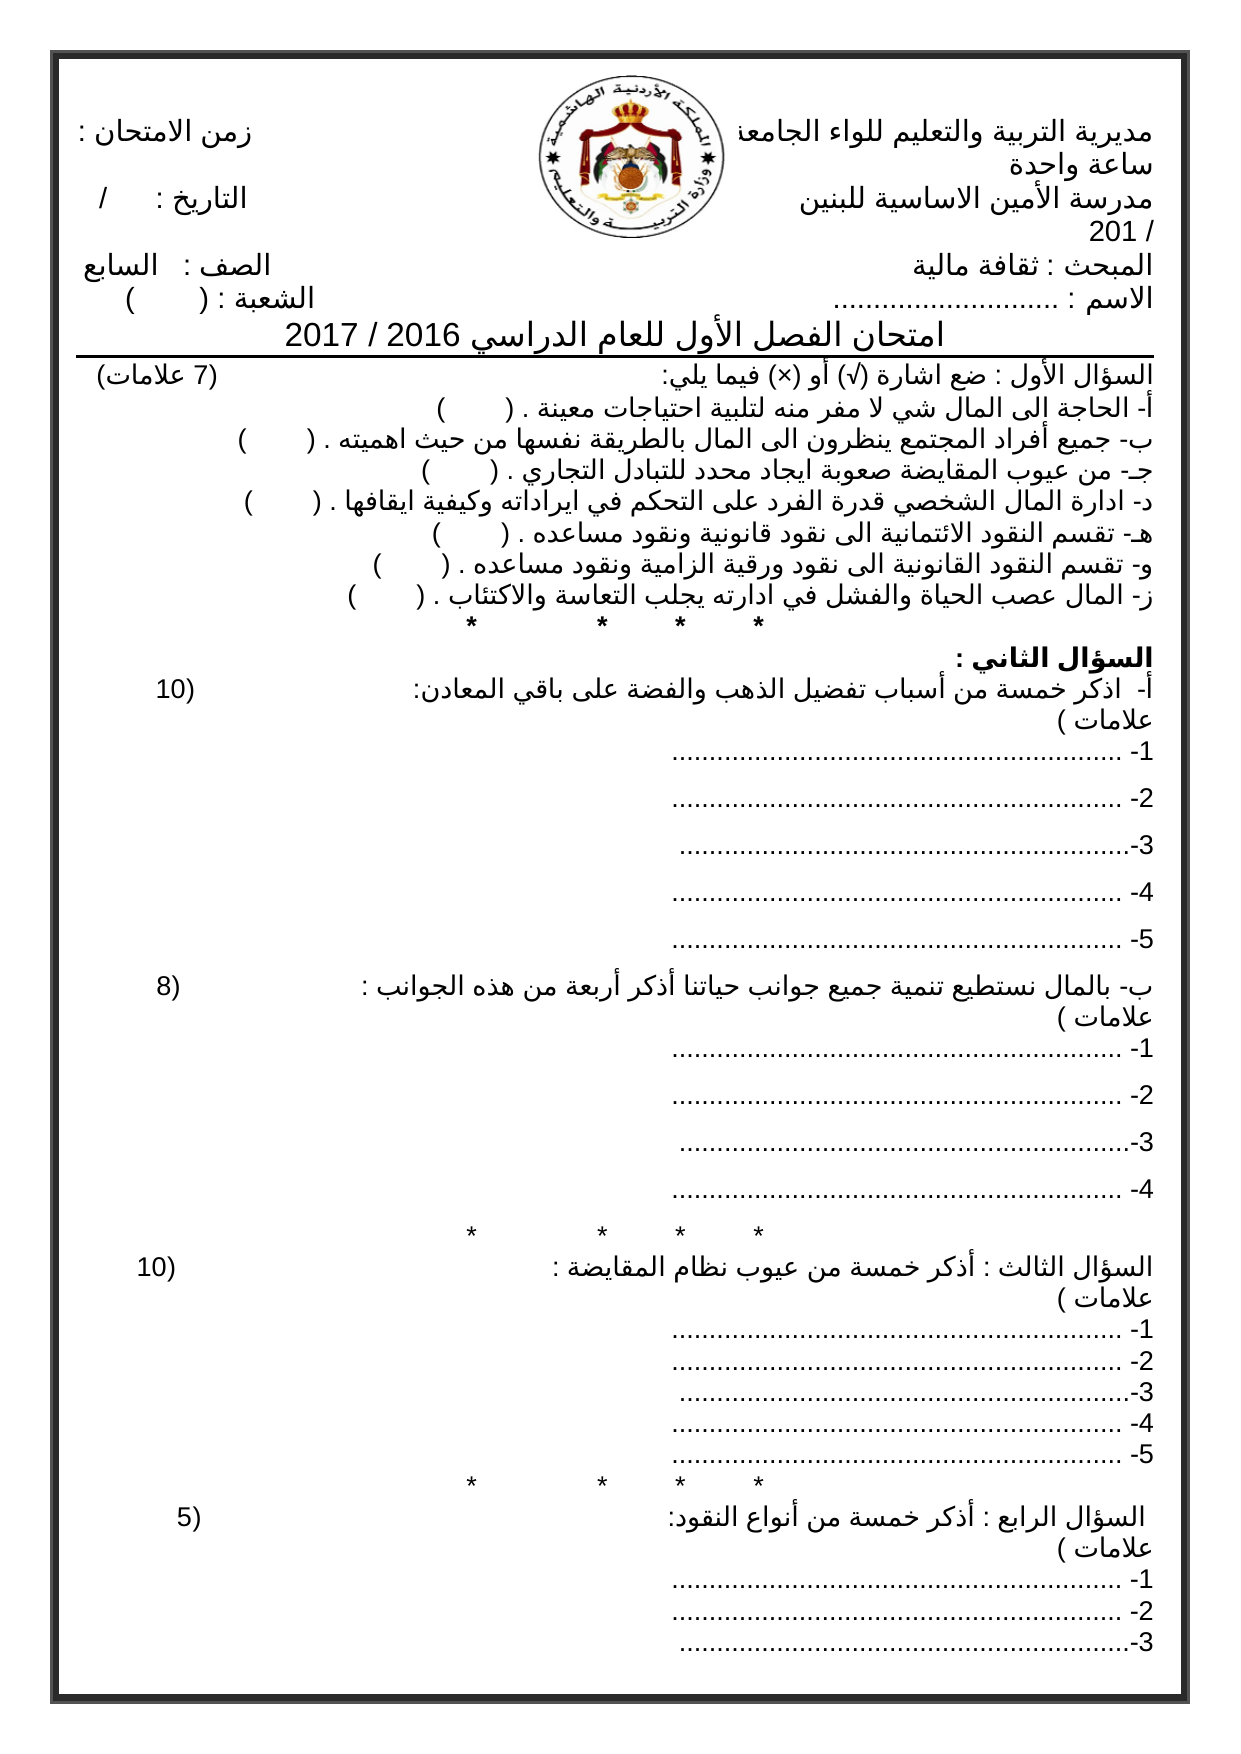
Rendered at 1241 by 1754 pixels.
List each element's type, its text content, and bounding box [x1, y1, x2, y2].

text 1- ............................................................ [76, 735, 1154, 767]
text * * * * [76, 1470, 1154, 1501]
text مدرسة الأمين الاساسية للبنين التاريخ : / / 201 [76, 181, 1154, 248]
text 3-............................................................ [76, 1126, 1154, 1157]
text السؤال الثاني : [76, 642, 1154, 673]
text هـ- تقسم النقود الائتمانية الى نقود قانونية ونقود مساعده . ( ) [76, 517, 1154, 548]
text 2- ............................................................ [76, 1079, 1154, 1110]
text أ- الحاجة الى المال شي لا مفر منه لتلبية احتياجات معينة . ( ) [76, 392, 1154, 423]
text السؤال الثالث : أذكر خمسة من عيوب نظام المقايضة : (10 علامات ) [76, 1251, 1154, 1313]
text السؤال الرابع : أذكر خمسة من أنواع النقود: (5 علامات ) [76, 1501, 1154, 1563]
text 4- ............................................................ [76, 1407, 1154, 1438]
text ز- المال عصب الحياة والفشل في ادارته يجلب التعاسة والاكتئاب . ( ) [76, 579, 1154, 610]
text ب- جميع أفراد المجتمع ينظرون الى المال بالطريقة نفسها من حيث اهميته . ( ) [76, 423, 1154, 454]
text 4- ............................................................ [76, 1173, 1154, 1204]
text ب- بالمال نستطيع تنمية جميع جوانب حياتنا أذكر أربعة من هذه الجوانب : (8 علامات ) [76, 970, 1154, 1032]
text السؤال الأول : ضع اشارة (√) أو (×) فيما يلي: (7 علامات) [76, 358, 1154, 392]
text الاسم : ............................ الشعبة : ( ) [76, 281, 1154, 315]
text 2- ............................................................ [76, 1595, 1154, 1626]
text و- تقسم النقود القانونية الى نقود ورقية الزامية ونقود مساعده . ( ) [76, 548, 1154, 579]
text مديرية التربية والتعليم للواء الجامعة زمن الامتحان : ساعة واحدة [740, 114, 1154, 181]
text * * * * [76, 1220, 1154, 1251]
picture [529, 75, 740, 238]
text المبحث : ثقافة مالية الصف : السابع [76, 248, 1154, 281]
text 1- ............................................................ [76, 1032, 1154, 1063]
text 3-............................................................ [76, 829, 1154, 860]
text 1- ............................................................ [76, 1313, 1154, 1345]
text أ- اذكر خمسة من أسباب تفضيل الذهب والفضة على باقي المعادن: (10 علامات ) [76, 673, 1154, 735]
text 2- ............................................................ [76, 782, 1154, 813]
text مديرية التربية والتعليم للواء الجامعة زمن الامتحان : ساعة واحدة [76, 114, 529, 181]
text امتحان الفصل الأول للعام الدراسي 2016 / 2017 [76, 315, 1154, 355]
text 3-............................................................ [76, 1626, 1154, 1657]
text 3-............................................................ [76, 1376, 1154, 1407]
text 5- ............................................................ [76, 923, 1154, 954]
text د- ادارة المال الشخصي قدرة الفرد على التحكم في ايراداته وكيفية ايقافها . ( ) [76, 485, 1154, 517]
text 5- ............................................................ [76, 1438, 1154, 1470]
text جـ- من عيوب المقايضة صعوبة ايجاد محدد للتبادل التجاري . ( ) [76, 454, 1154, 485]
text 1- ............................................................ [76, 1563, 1154, 1595]
text 4- ............................................................ [76, 876, 1154, 907]
text * * * * [76, 610, 1154, 642]
text 2- ............................................................ [76, 1345, 1154, 1376]
